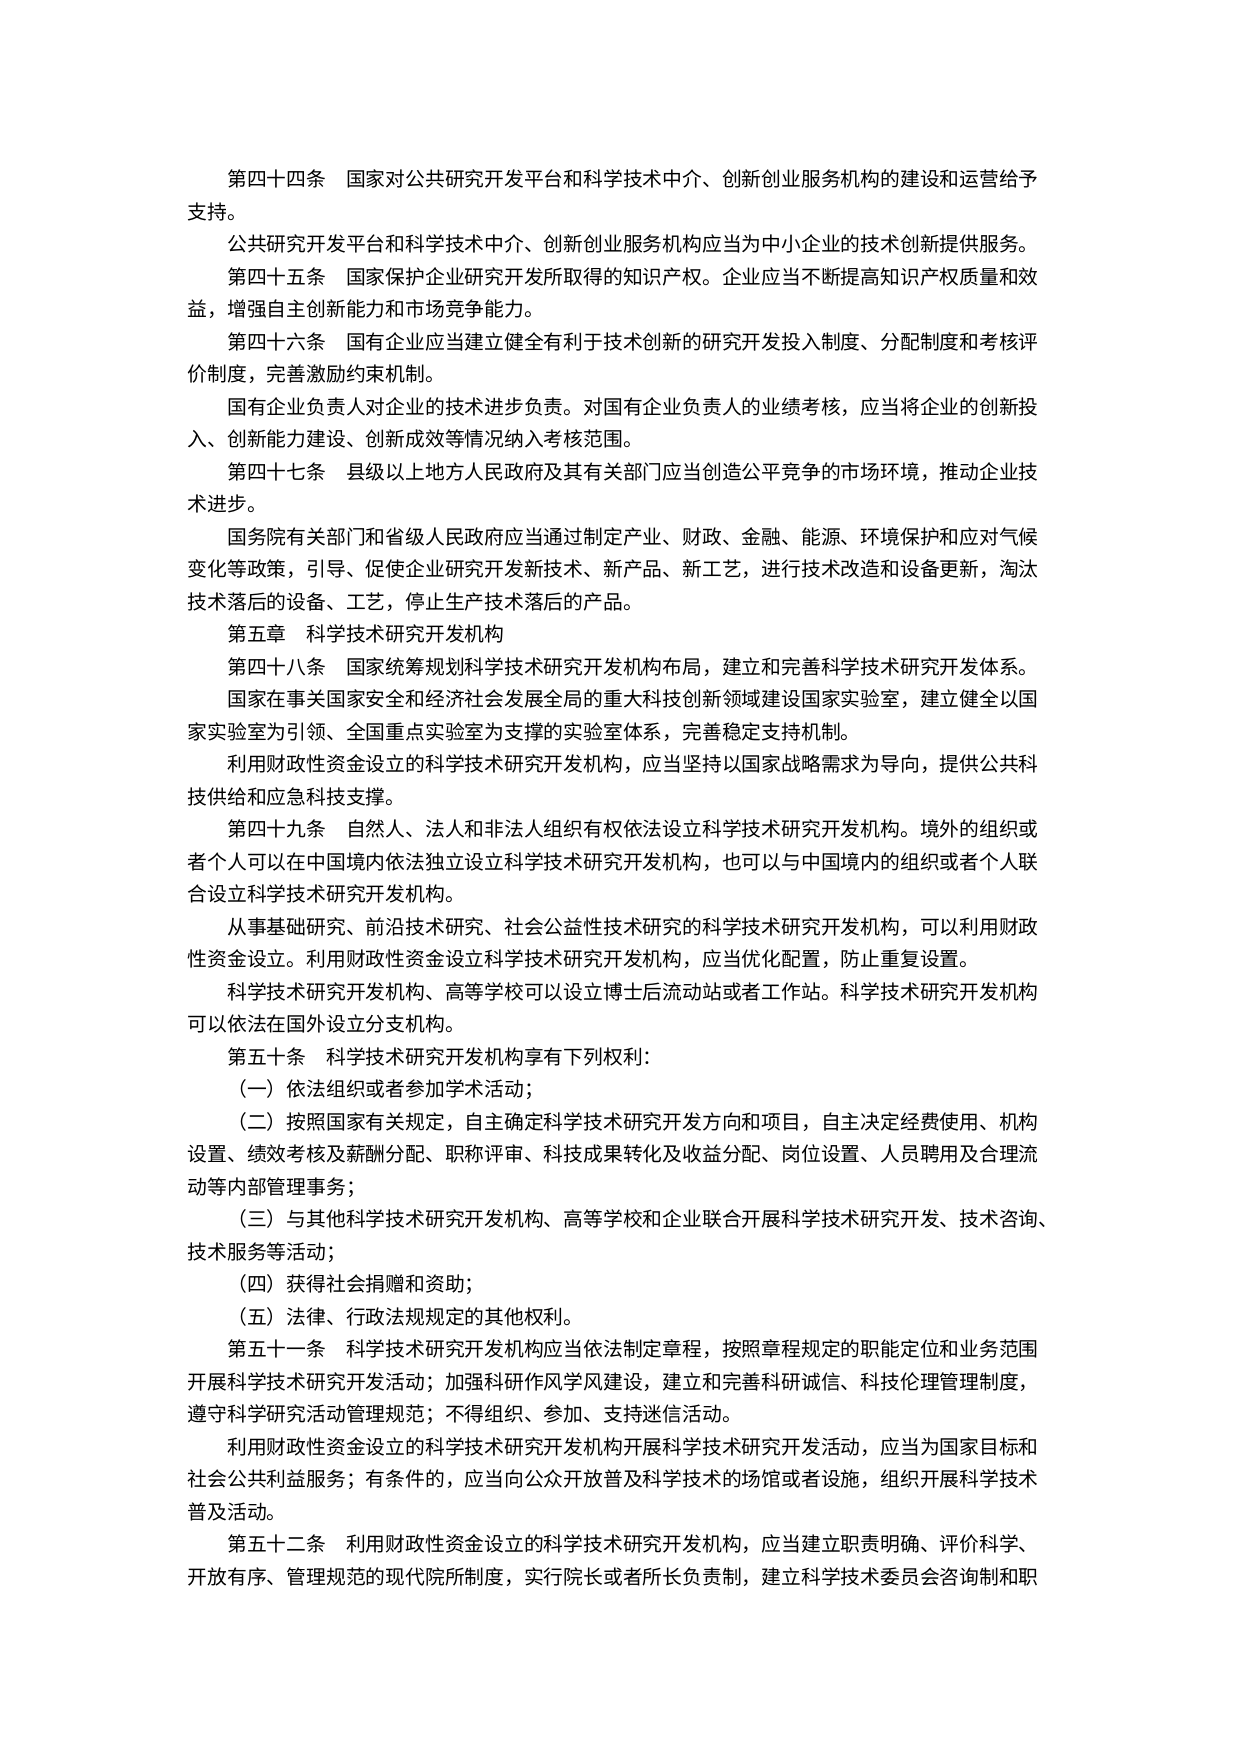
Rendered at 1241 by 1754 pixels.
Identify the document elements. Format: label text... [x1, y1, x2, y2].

text 第五十条 科学技术研究开发机构享有下列权利： [187, 1039, 1053, 1072]
text （五）法律、行政法规规定的其他权利。 [187, 1299, 1053, 1332]
text 国有企业负责人对企业的技术进步负责。对国有企业负责人的业绩考核，应当将企业的创新投入、创新能力建设、创新成效等情况纳入考核范围。 [187, 389, 1053, 454]
text 国务院有关部门和省级人民政府应当通过制定产业、财政、金融、能源、环境保护和应对气候变化等政策，引导、促使企业研究开发新技术、新产品、新工艺，进行技术改造和设备更新，淘汰技术落后的设备、工艺，停止生产技术落后的产品。 [187, 519, 1053, 617]
text 科学技术研究开发机构、高等学校可以设立博士后流动站或者工作站。科学技术研究开发机构可以依法在国外设立分支机构。 [187, 974, 1053, 1039]
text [187, 1527, 1053, 1592]
text 第五十一条 科学技术研究开发机构应当依法制定章程，按照章程规定的职能定位和业务范围开展科学技术研究开发活动；加强科研作风学风建设，建立和完善科研诚信、科技伦理管理制度，遵守科学研究活动管理规范；不得组织、参加、支持迷信活动。 [187, 1332, 1053, 1429]
text 第四十八条 国家统筹规划科学技术研究开发机构布局，建立和完善科学技术研究开发体系。 [187, 649, 1053, 682]
text 第五章 科学技术研究开发机构 [187, 617, 1053, 649]
text （一）依法组织或者参加学术活动； [187, 1072, 1053, 1104]
text （四）获得社会捐赠和资助； [187, 1267, 1053, 1299]
text （三）与其他科学技术研究开发机构、高等学校和企业联合开展科学技术研究开发、技术咨询、技术服务等活动； [187, 1202, 1053, 1267]
text 国家在事关国家安全和经济社会发展全局的重大科技创新领域建设国家实验室，建立健全以国家实验室为引领、全国重点实验室为支撑的实验室体系，完善稳定支持机制。 [187, 682, 1053, 747]
text 利用财政性资金设立的科学技术研究开发机构开展科学技术研究开发活动，应当为国家目标和社会公共利益服务；有条件的，应当向公众开放普及科学技术的场馆或者设施，组织开展科学技术普及活动。 [187, 1429, 1053, 1527]
text 第四十四条 国家对公共研究开发平台和科学技术中介、创新创业服务机构的建设和运营给予支持。 [187, 162, 1053, 227]
text 第四十六条 国有企业应当建立健全有利于技术创新的研究开发投入制度、分配制度和考核评价制度，完善激励约束机制。 [187, 324, 1053, 389]
text 第四十五条 国家保护企业研究开发所取得的知识产权。企业应当不断提高知识产权质量和效益，增强自主创新能力和市场竞争能力。 [187, 259, 1053, 324]
text 第四十七条 县级以上地方人民政府及其有关部门应当创造公平竞争的市场环境，推动企业技术进步。 [187, 454, 1053, 519]
text 公共研究开发平台和科学技术中介、创新创业服务机构应当为中小企业的技术创新提供服务。 [187, 227, 1053, 259]
text 从事基础研究、前沿技术研究、社会公益性技术研究的科学技术研究开发机构，可以利用财政性资金设立。利用财政性资金设立科学技术研究开发机构，应当优化配置，防止重复设置。 [187, 909, 1053, 974]
text （二）按照国家有关规定，自主确定科学技术研究开发方向和项目，自主决定经费使用、机构设置、绩效考核及薪酬分配、职称评审、科技成果转化及收益分配、岗位设置、人员聘用及合理流动等内部管理事务； [187, 1104, 1053, 1202]
text 第四十九条 自然人、法人和非法人组织有权依法设立科学技术研究开发机构。境外的组织或者个人可以在中国境内依法独立设立科学技术研究开发机构，也可以与中国境内的组织或者个人联合设立科学技术研究开发机构。 [187, 812, 1053, 909]
text 利用财政性资金设立的科学技术研究开发机构，应当坚持以国家战略需求为导向，提供公共科技供给和应急科技支撑。 [187, 747, 1053, 812]
